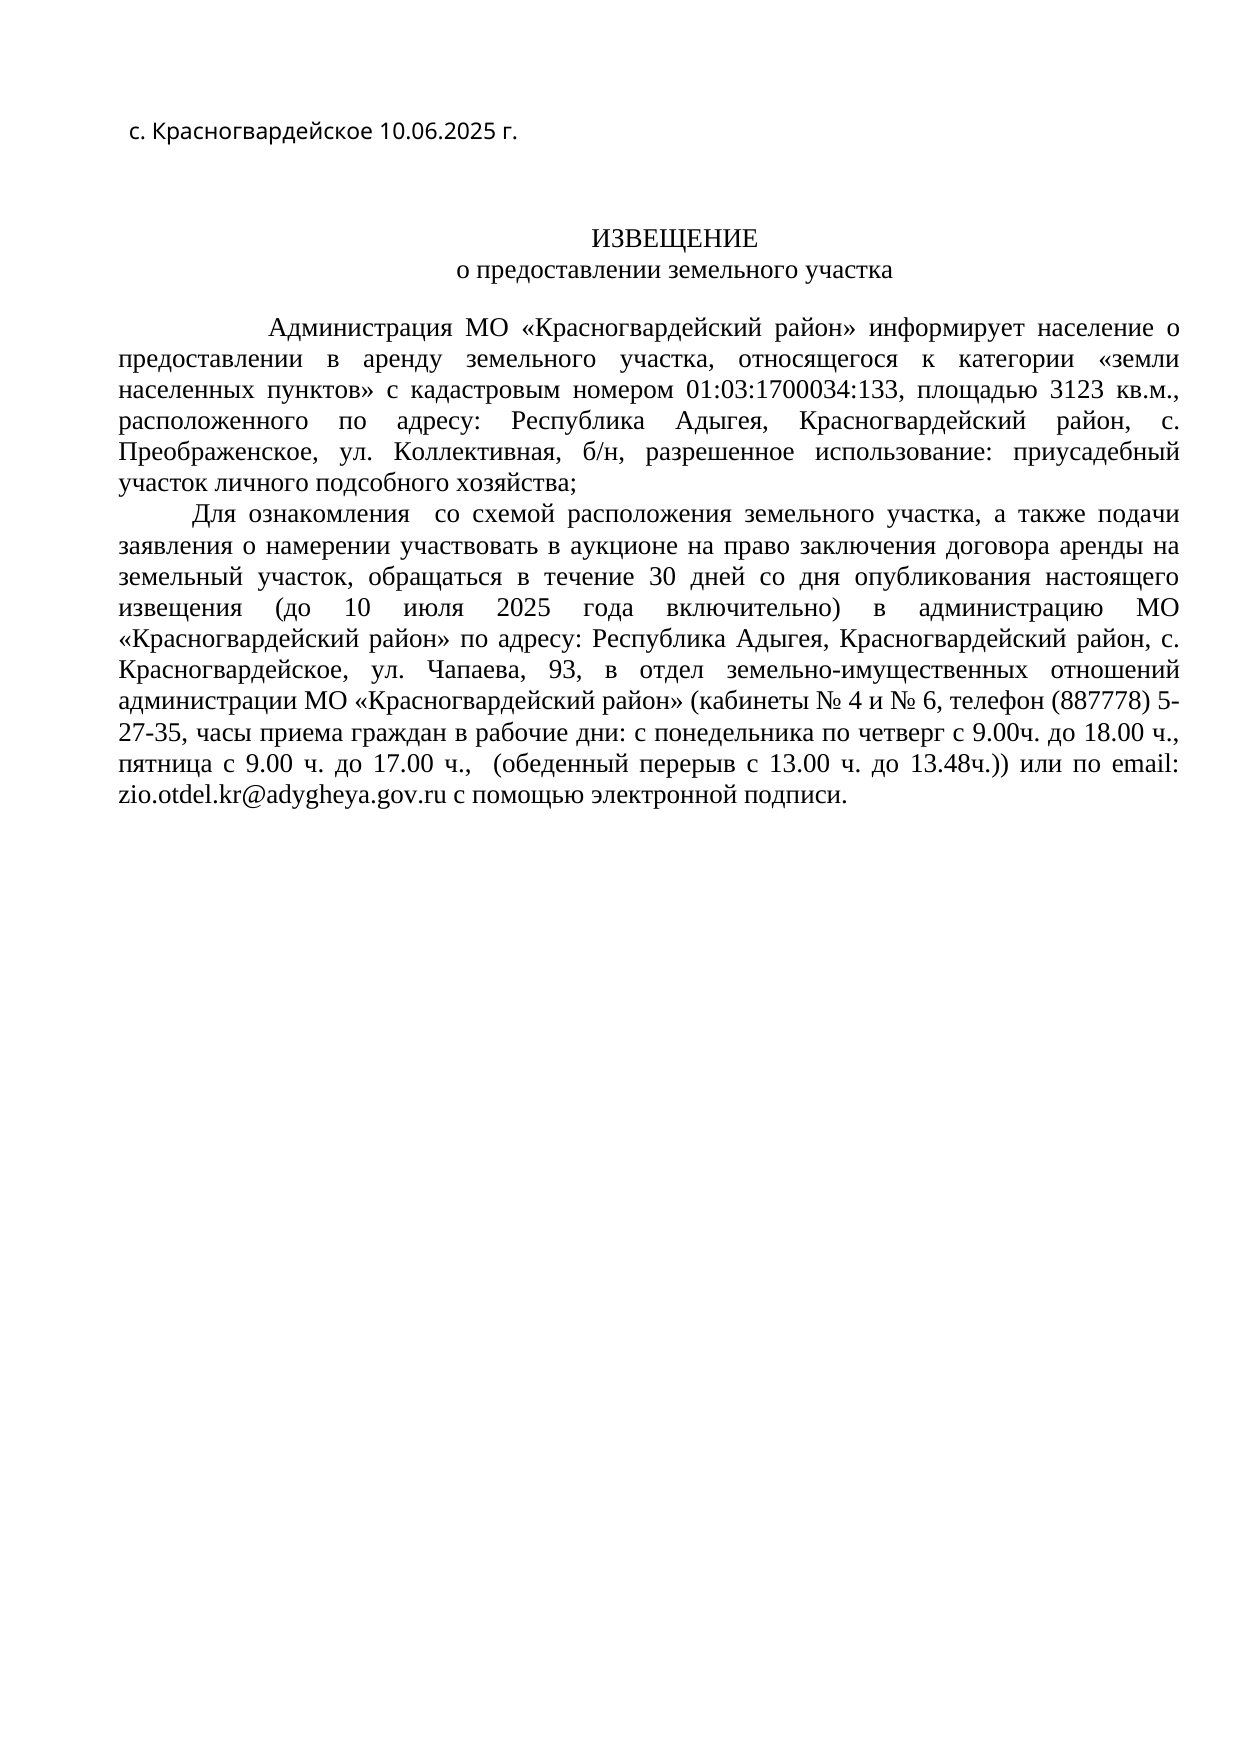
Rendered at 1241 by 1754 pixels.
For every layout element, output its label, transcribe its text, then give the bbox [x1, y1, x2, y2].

text ИЗВЕЩЕНИЕ [118, 222, 1231, 253]
text о предоставлении земельного участка [118, 253, 1231, 284]
text Администрация МО «Красногвардейский район» информирует население о предоставлении в аренду земельного участка, относящегося к категории «земли населенных пунктов» с кадастровым номером 01:03:1700034:133, площадью 3123 кв.м., расположенного по адресу: Республика Адыгея, Красногвардейский район, с. Преображенское, ул. Коллективная, б/н, разрешенное использование: приусадебный участок личного подсобного хозяйства; [118, 311, 1181, 498]
text Для ознакомления со схемой расположения земельного участка, а также подачи заявления о намерении участвовать в аукционе на право заключения договора аренды на земельный участок, обращаться в течение 30 дней со дня опубликования настоящего извещения (до 10 июля 2025 года включительно) в администрацию МО «Красногвардейский район» по адресу: Республика Адыгея, Красногвардейский район, с. Красногвардейское, ул. Чапаева, 93, в отдел земельно-имущественных отношений администрации МО «Красногвардейский район» (кабинеты № 4 и № 6, телефон (887778) 5-27-35, часы приема граждан в рабочие дни: с понедельника по четверг с 9.00ч. до 18.00 ч., пятница с 9.00 ч. до 17.00 ч., (обеденный перерыв с 13.00 ч. до 13.48ч.)) или по email: zio.otdel.kr@adygheya.gov.ru с помощью электронной подписи. [118, 498, 1181, 809]
